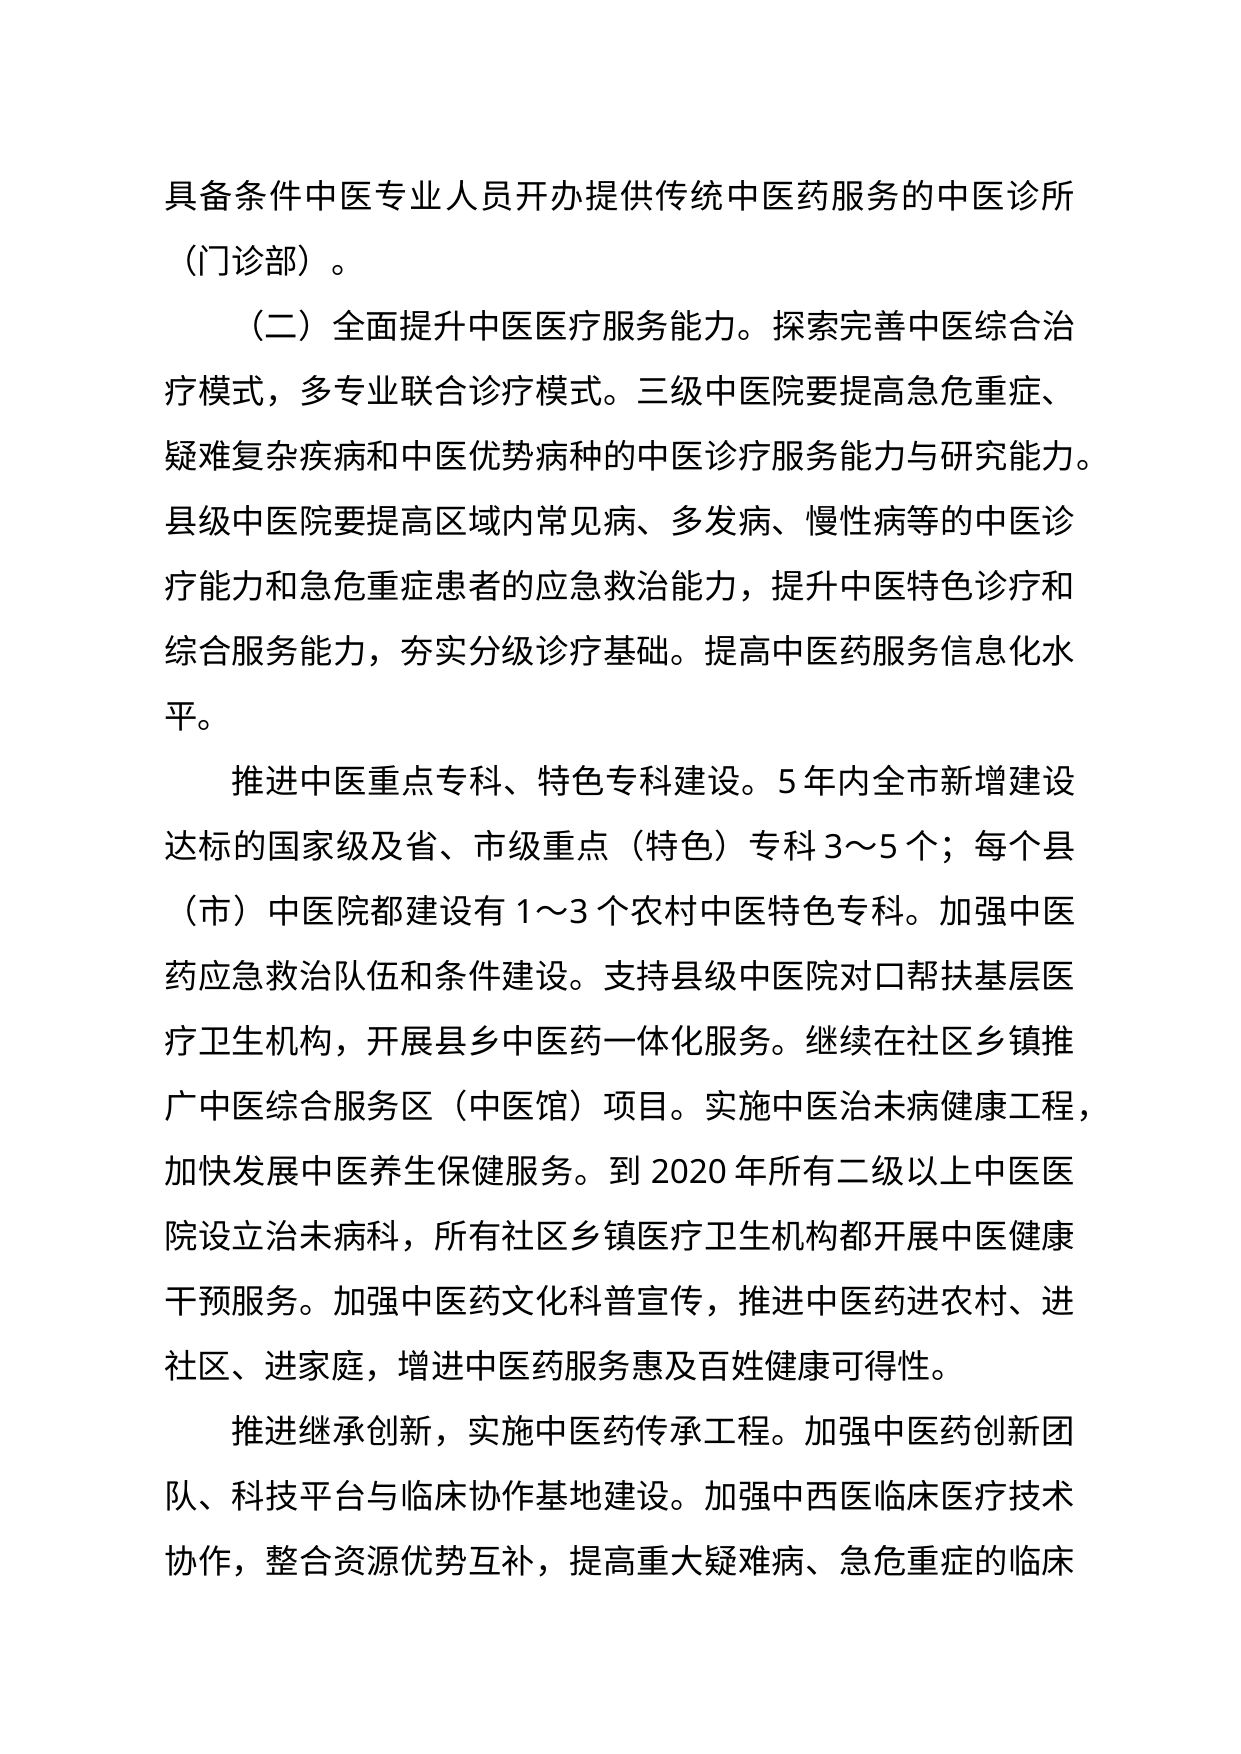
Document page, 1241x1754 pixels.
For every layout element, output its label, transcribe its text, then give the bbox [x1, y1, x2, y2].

text 推进中医重点专科、特色专科建设。5年内全市新增建设达标的国家级及省、市级重点（特色）专科3～5个；每个县（市）中医院都建设有1～3个农村中医特色专科。加强中医药应急救治队伍和条件建设。支持县级中医院对口帮扶基层医疗卫生机构，开展县乡中医药一体化服务。继续在社区乡镇推广中医综合服务区（中医馆）项目。实施中医治未病健康工程，加快发展中医养生保健服务。到2020年所有二级以上中医医院设立治未病科，所有社区乡镇医疗卫生机构都开展中医健康干预服务。加强中医药文化科普宣传，推进中医药进农村、进社区、进家庭，增进中医药服务惠及百姓健康可得性。 [164, 747, 1076, 1397]
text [164, 162, 1076, 292]
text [164, 1397, 1076, 1592]
text （二）全面提升中医医疗服务能力。探索完善中医综合治疗模式，多专业联合诊疗模式。三级中医院要提高急危重症、疑难复杂疾病和中医优势病种的中医诊疗服务能力与研究能力。县级中医院要提高区域内常见病、多发病、慢性病等的中医诊疗能力和急危重症患者的应急救治能力，提升中医特色诊疗和综合服务能力，夯实分级诊疗基础。提高中医药服务信息化水平。 [164, 292, 1076, 747]
